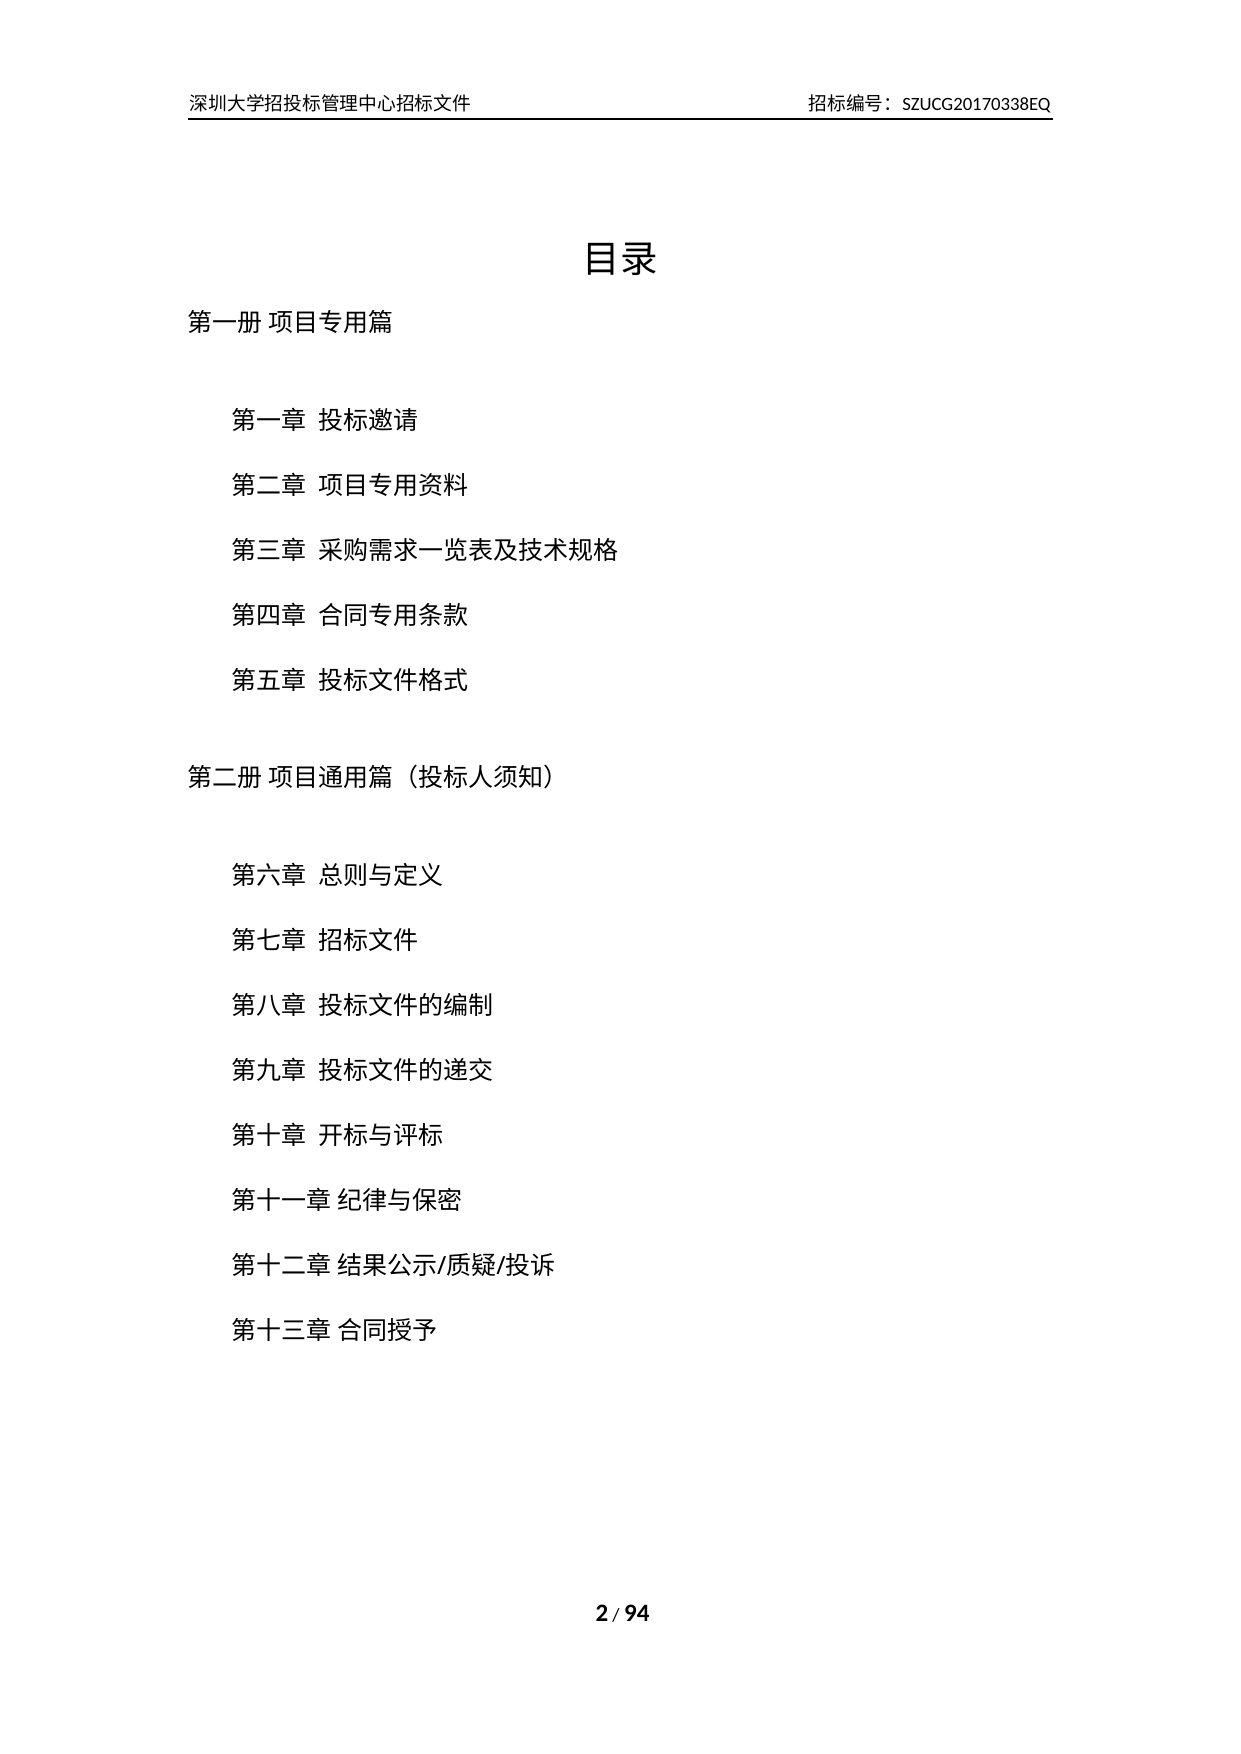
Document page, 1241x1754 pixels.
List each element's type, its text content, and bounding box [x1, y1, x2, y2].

text 第十一章 纪律与保密 [231, 1166, 1053, 1231]
text 第三章 采购需求一览表及技术规格 [231, 516, 1053, 581]
text 第二册 项目通用篇（投标人须知） [187, 743, 1053, 808]
text 目录 [187, 223, 1053, 288]
text 第二章 项目专用资料 [231, 451, 1053, 516]
text 第十三章 合同授予 [231, 1296, 1053, 1361]
text 第一章 投标邀请 [231, 386, 1053, 451]
text 第十二章 结果公示/质疑/投诉 [231, 1231, 1053, 1296]
text 第四章 合同专用条款 [231, 581, 1053, 646]
text 第六章 总则与定义 [231, 841, 1053, 906]
text 第十章 开标与评标 [231, 1101, 1053, 1166]
text 第九章 投标文件的递交 [231, 1036, 1053, 1101]
text 第五章 投标文件格式 [231, 646, 1053, 711]
text 第七章 招标文件 [231, 906, 1053, 971]
text 第八章 投标文件的编制 [231, 971, 1053, 1036]
text 第一册 项目专用篇 [187, 288, 1053, 353]
